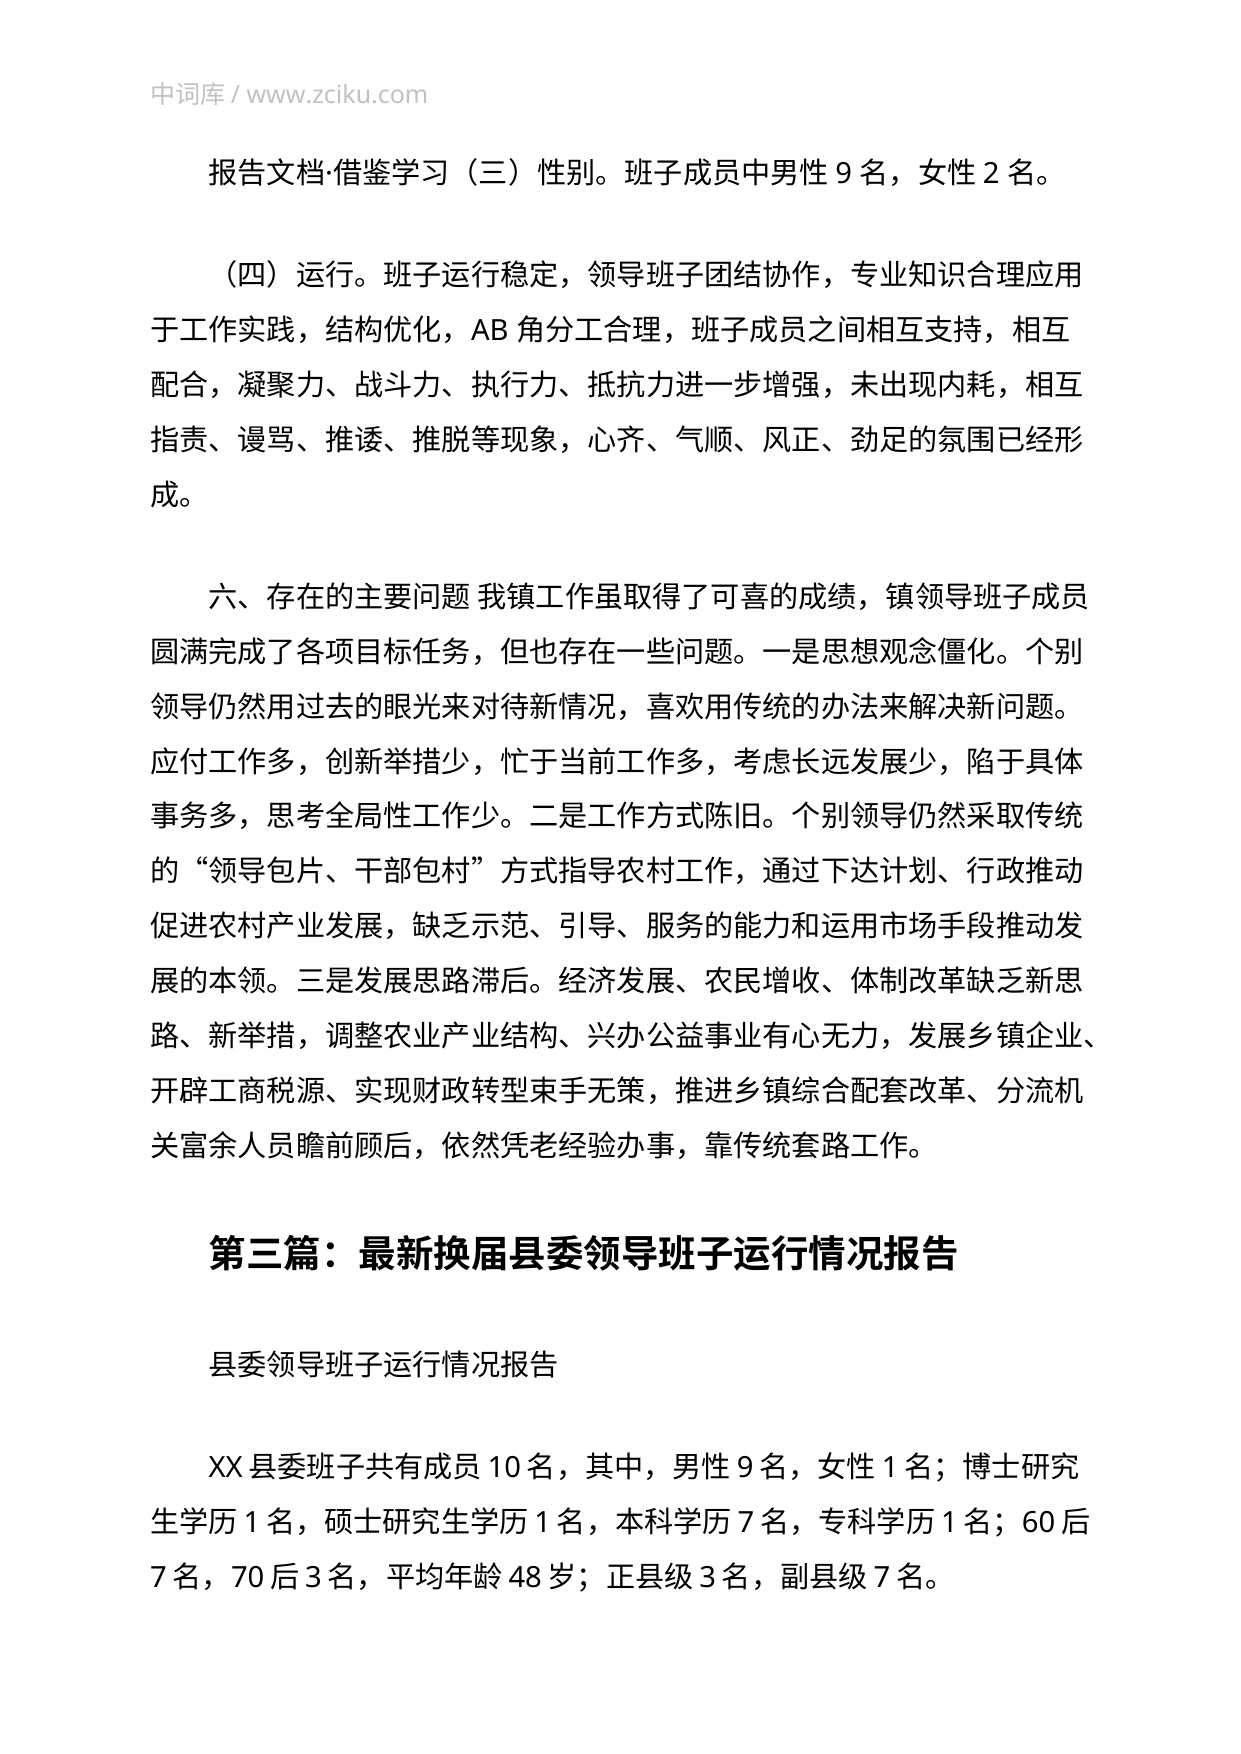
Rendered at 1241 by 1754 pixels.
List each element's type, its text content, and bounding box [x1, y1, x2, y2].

text XX县委班子共有成员10名，其中，男性9名，女性1名；博士研究生学历1名，硕士研究生学历1名，本科学历7名，专科学历1名；60后7名，70后3名，平均年龄48岁；正县级3名，副县级7名。 [150, 1443, 1090, 1596]
text 报告文档·借鉴学习（三）性别。班子成员中男性 9 名，女性 2 名。 [150, 150, 1090, 192]
text 县委领导班子运行情况报告 [150, 1342, 1090, 1384]
text 六、存在的主要问题 我镇工作虽取得了可喜的成绩，镇领导班子成员圆满完成了各项目标任务，但也存在一些问题。一是思想观念僵化。个别领导仍然用过去的眼光来对待新情况，喜欢用传统的办法来解决新问题。应付工作多，创新举措少，忙于当前工作多，考虑长远发展少，陷于具体事务多，思考全局性工作少。二是工作方式陈旧。个别领导仍然采取传统的“领导包片、干部包村”方式指导农村工作，通过下达计划、行政推动促进农村产业发展，缺乏示范、引导、服务的能力和运用市场手段推动发展的本领。三是发展思路滞后。经济发展、农民增收、体制改革缺乏新思路、新举措，调整农业产业结构、兴办公益事业有心无力，发展乡镇企业、开辟工商税源、实现财政转型束手无策，推进乡镇综合配套改革、分流机关富余人员瞻前顾后，依然凭老经验办事，靠传统套路工作。 [150, 573, 1090, 1165]
text （四）运行。班子运行稳定，领导班子团结协作，专业知识合理应用于工作实践，结构优化，AB 角分工合理，班子成员之间相互支持，相互配合，凝聚力、战斗力、执行力、抵抗力进一步增强，未出现内耗，相互指责、谩骂、推诿、推脱等现象，心齐、气顺、风正、劲足的氛围已经形成。 [150, 252, 1090, 514]
text 第三篇：最新换届县委领导班子运行情况报告 [150, 1224, 1090, 1278]
